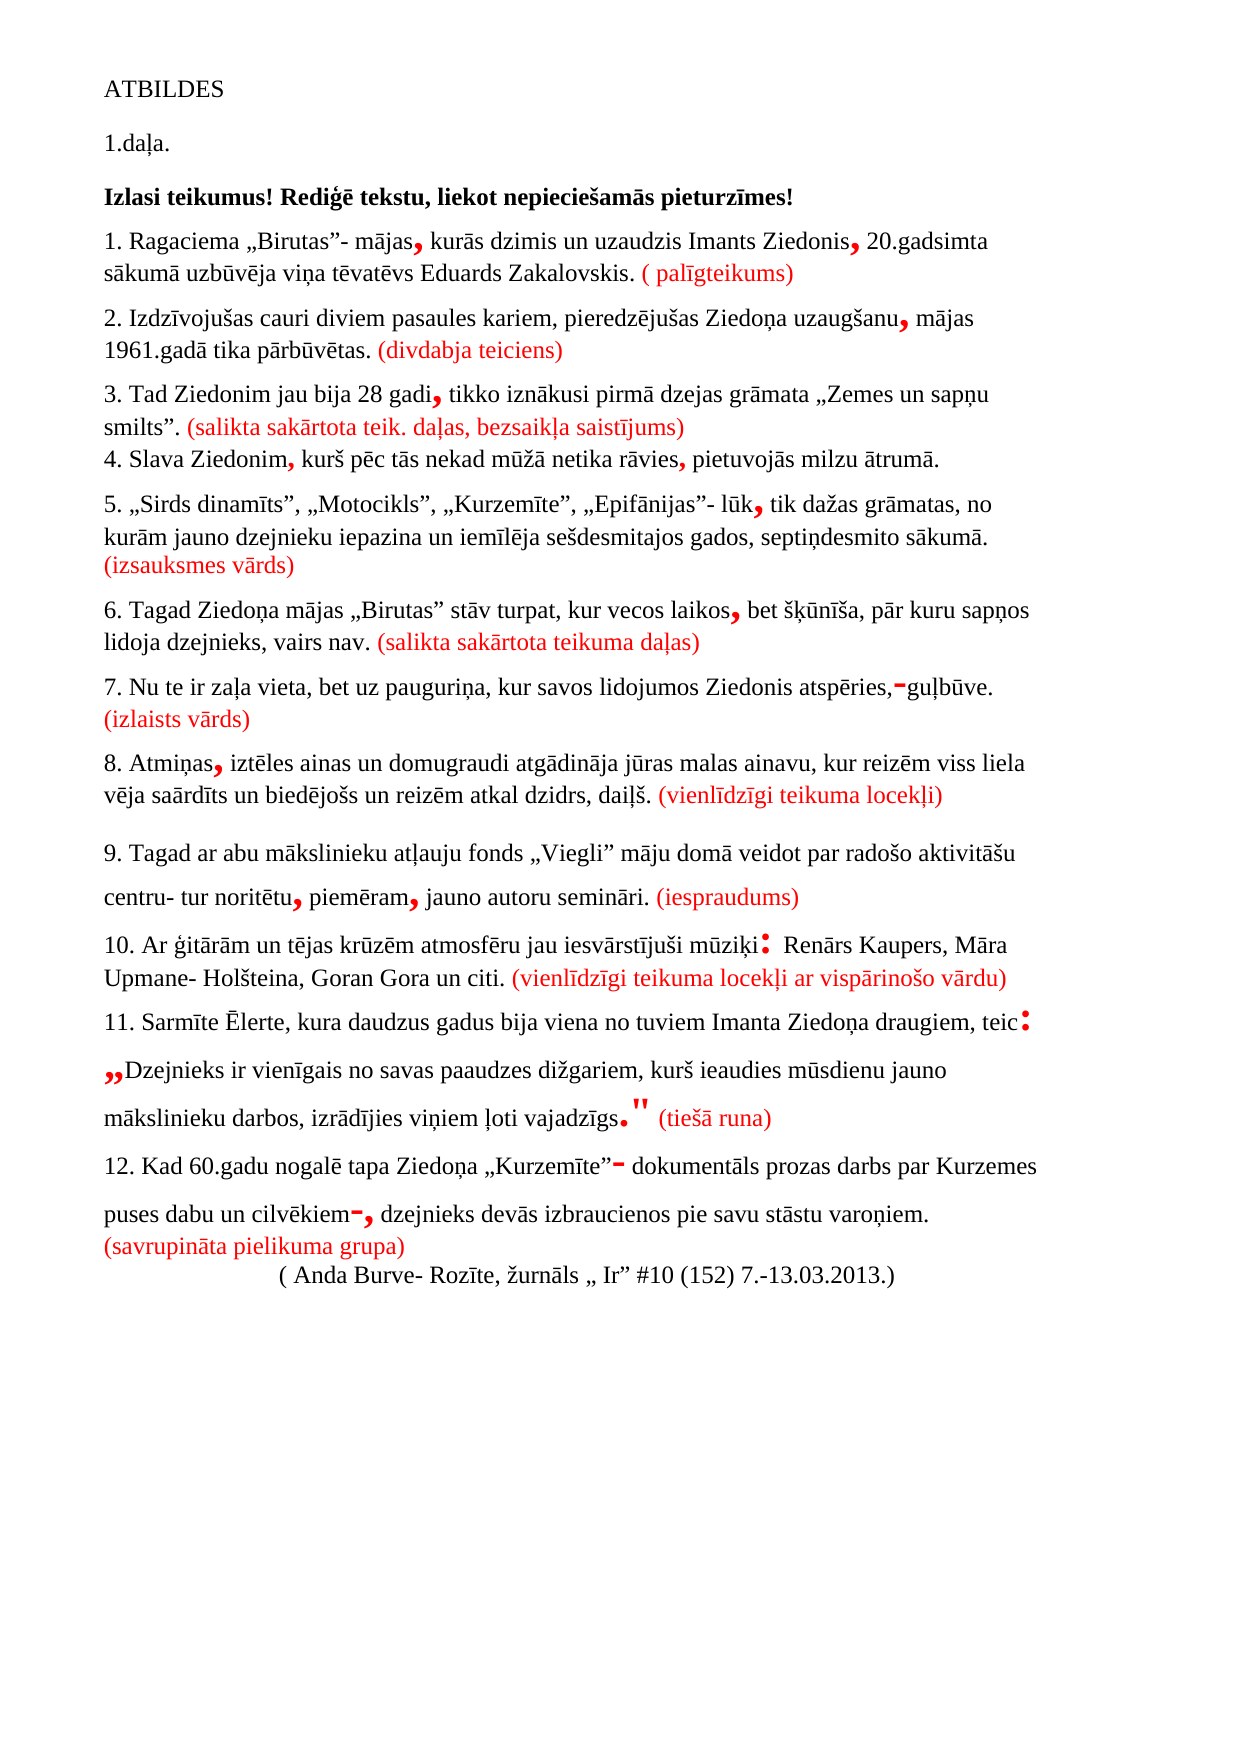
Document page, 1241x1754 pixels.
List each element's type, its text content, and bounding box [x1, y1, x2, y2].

text 8. Atmiņas, iztēles ainas un domugraudi atgādināja jūras malas ainavu, kur reizēm viss liela vēja saārdīts un biedējošs un reizēm atkal dzidrs, daiļš. (vienlīdzīgi teikuma locekļi) [103, 733, 1053, 809]
text 6. Tagad Ziedoņa mājas „Birutas” stāv turpat, kur vecos laikos, bet šķūnīša, pār kuru sapņos lidoja dzejnieks, vairs nav. (salikta sakārtota teikuma daļas) [103, 579, 1053, 656]
text 1.daļa. [103, 128, 1053, 156]
text 3. Tad Ziedonim jau bija 28 gadi, tikko iznākusi pirmā dzejas grāmata „Zemes un sapņu smilts”. (salikta sakārtota teik. daļas, bezsaikļa saistījums) [103, 364, 1053, 440]
text 1. Ragaciema „Birutas”- mājas, kurās dzimis un uzaudzis Imants Ziedonis, 20.gadsimta sākumā uzbūvēja viņa tēvatēvs Eduards Zakalovskis. ( palīgteikums) [103, 210, 1053, 287]
text Izlasi teikumus! Rediģē tekstu, liekot nepieciešamās pieturzīmes! [103, 182, 1053, 210]
text 9. Tagad ar abu mākslinieku atļauju fonds „Viegli” māju domā veidot par radošo aktivitāšu centru- tur noritētu, piemēram, jauno autoru semināri. (iespraudums) [103, 838, 1053, 915]
text 2. Izdzīvojušas cauri diviem pasaules kariem, pieredzējušas Ziedoņa uzaugšanu, mājas 1961.gadā tika pārbūvētas. (divdabja teiciens) [103, 287, 1053, 364]
text ( Anda Burve- Rozīte, žurnāls „ Ir” #10 (152) 7.-13.03.2013.) [103, 1260, 1053, 1288]
text 11. Sarmīte Ēlerte, kura daudzus gadus bija viena no tuviem Imanta Ziedoņa draugiem, teic: „Dzejnieks ir vienīgais no savas paaudzes dižgariem, kurš ieaudies mūsdienu jauno mākslinieku darbos, izrādījies viņiem ļoti vajadzīgs." (tiešā runa) [103, 991, 1053, 1135]
text 10. Ar ģitārām un tējas krūzēm atmosfēru jau iesvārstījuši mūziķi: Renārs Kaupers, Māra Upmane- Holšteina, Goran Gora un citi. (vienlīdzīgi teikuma locekļi ar vispārinošo vārdu) [103, 915, 1053, 991]
text 5. „Sirds dinamīts”, „Motocikls”, „Kurzemīte”, „Epifānijas”- lūk, tik dažas grāmatas, no kurām jauno dzejnieku iepazina un iemīlēja sešdesmitajos gados, septiņdesmito sākumā. (izsauksmes vārds) [103, 474, 1053, 579]
text 12. Kad 60.gadu nogalē tapa Ziedoņa „Kurzemīte”- dokumentāls prozas darbs par Kurzemes puses dabu un cilvēkiem-, dzejnieks devās izbraucienos pie savu stāstu varoņiem. (savrupināta pielikuma grupa) [103, 1135, 1053, 1260]
text ATBILDES [103, 74, 1053, 103]
text 7. Nu te ir zaļa vieta, bet uz pauguriņa, kur savos lidojumos Ziedonis atspēries,-guļbūve. (izlaists vārds) [103, 656, 1053, 733]
text 4. Slava Ziedonim, kurš pēc tās nekad mūžā netika rāvies, pietuvojās milzu ātrumā. [103, 440, 1053, 474]
